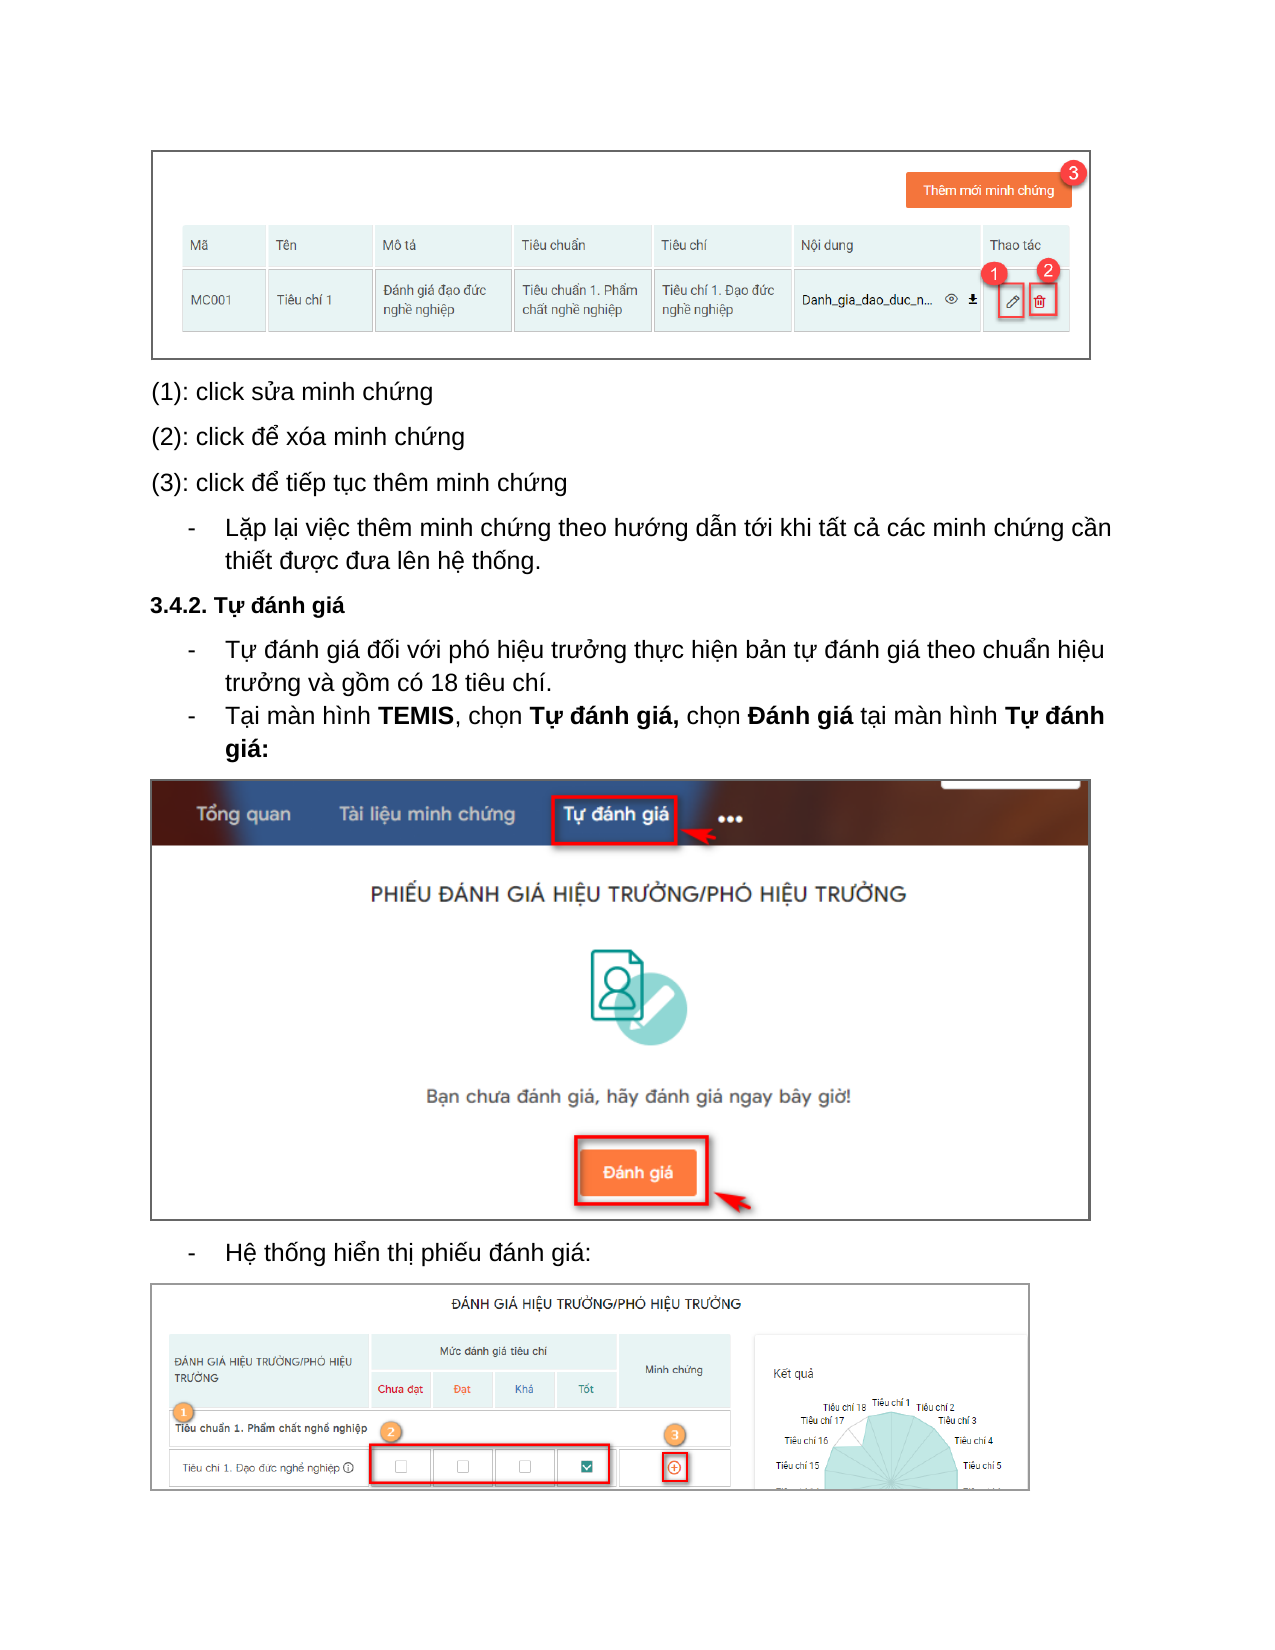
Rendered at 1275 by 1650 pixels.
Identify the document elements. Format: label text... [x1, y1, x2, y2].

list Tại màn hình TEMIS, chọn Tự đánh giá, chọn Đánh giá tại màn hình Tự đánh giá: [187, 701, 1125, 762]
picture [152, 1285, 1028, 1489]
subtitle 3.4.2. Tự đánh giá [150, 592, 1125, 618]
list Tự đánh giá đối với phó hiệu trưởng thực hiện bản tự đánh giá theo chuẩn hiệu trưởng và gồm có 18 tiêu chí. [187, 634, 1125, 696]
picture [153, 152, 1089, 358]
text (3): click để tiếp tục thêm minh chứng [150, 468, 1125, 497]
text (2): click để xóa minh chứng [150, 422, 1125, 451]
picture [152, 781, 1088, 1219]
text (1): click sửa minh chứng [150, 377, 1125, 406]
list Lặp lại việc thêm minh chứng theo hướng dẫn tới khi tất cả các minh chứng cần thiết được đưa lên hệ thống. [187, 513, 1125, 575]
list Hệ thống hiển thị phiếu đánh giá: [187, 1237, 1125, 1266]
